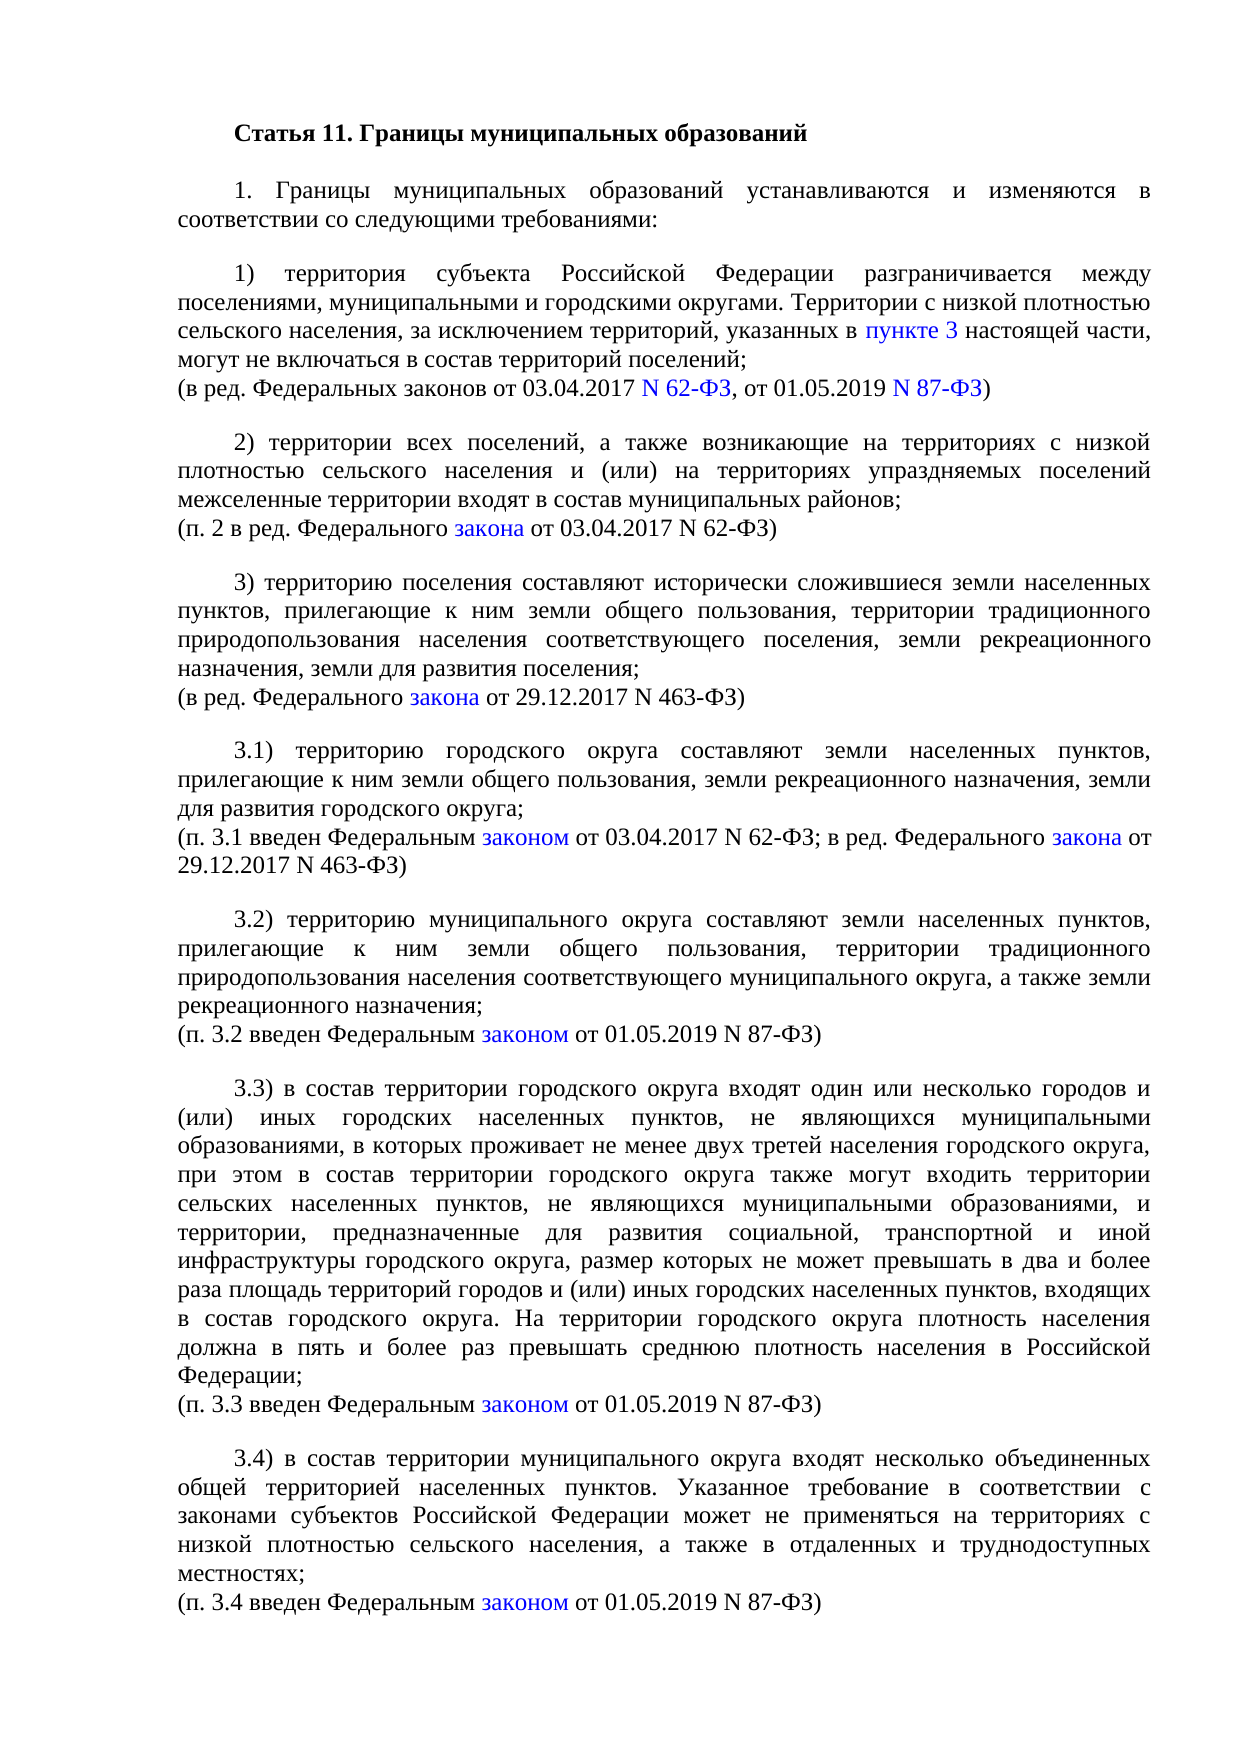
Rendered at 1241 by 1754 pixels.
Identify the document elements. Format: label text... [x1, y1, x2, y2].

text (п. 3.2 введен Федеральным законом от 01.05.2019 N 87-ФЗ) [177, 1019, 1152, 1048]
text 3) территорию поселения составляют исторически сложившиеся земли населенных пунктов, прилегающие к ним земли общего пользования, территории традиционного природопользования населения соответствующего поселения, земли рекреационного назначения, земли для развития поселения; [177, 567, 1152, 682]
text 3.1) территорию городского округа составляют земли населенных пунктов, прилегающие к ним земли общего пользования, земли рекреационного назначения, земли для развития городского округа; [177, 736, 1152, 822]
text 3.2) территорию муниципального округа составляют земли населенных пунктов, прилегающие к ним земли общего пользования, территории традиционного природопользования населения соответствующего муниципального округа, а также земли рекреационного назначения; [177, 904, 1152, 1019]
text 3.4) в состав территории муниципального округа входят несколько объединенных общей территорией населенных пунктов. Указанное требование в соответствии с законами субъектов Российской Федерации может не применяться на территориях с низкой плотностью сельского населения, а также в отдаленных и труднодоступных местностях; [177, 1443, 1152, 1587]
text (п. 3.1 введен Федеральным законом от 03.04.2017 N 62-ФЗ; в ред. Федерального закона от 29.12.2017 N 463-ФЗ) [177, 822, 1152, 879]
text (п. 3.4 введен Федеральным законом от 01.05.2019 N 87-ФЗ) [177, 1587, 1152, 1616]
text (в ред. Федерального закона от 29.12.2017 N 463-ФЗ) [177, 682, 1152, 711]
title Статья 11. Границы муниципальных образований [177, 118, 1152, 147]
text (п. 3.3 введен Федеральным законом от 01.05.2019 N 87-ФЗ) [177, 1389, 1152, 1418]
text (в ред. Федеральных законов от 03.04.2017 N 62-ФЗ, от 01.05.2019 N 87-ФЗ) [177, 373, 1152, 402]
text 1) территория субъекта Российской Федерации разграничивается между поселениями, муниципальными и городскими округами. Территории с низкой плотностью сельского населения, за исключением территорий, указанных в пункте 3 настоящей части, могут не включаться в состав территорий поселений; [177, 258, 1152, 373]
text (п. 2 в ред. Федерального закона от 03.04.2017 N 62-ФЗ) [177, 513, 1152, 542]
text 1. Границы муниципальных образований устанавливаются и изменяются в соответствии со следующими требованиями: [177, 176, 1152, 233]
text 3.3) в состав территории городского округа входят один или несколько городов и (или) иных городских населенных пунктов, не являющихся муниципальными образованиями, в которых проживает не менее двух третей населения городского округа, при этом в состав территории городского округа также могут входить территории сельских населенных пунктов, не являющихся муниципальными образованиями, и территории, предназначенные для развития социальной, транспортной и иной инфраструктуры городского округа, размер которых не может превышать в два и более раза площадь территорий городов и (или) иных городских населенных пунктов, входящих в состав городского округа. На территории городского округа плотность населения должна в пять и более раз превышать среднюю плотность населения в Российской Федерации; [177, 1073, 1152, 1389]
text 2) территории всех поселений, а также возникающие на территориях с низкой плотностью сельского населения и (или) на территориях упраздняемых поселений межселенные территории входят в состав муниципальных районов; [177, 427, 1152, 513]
